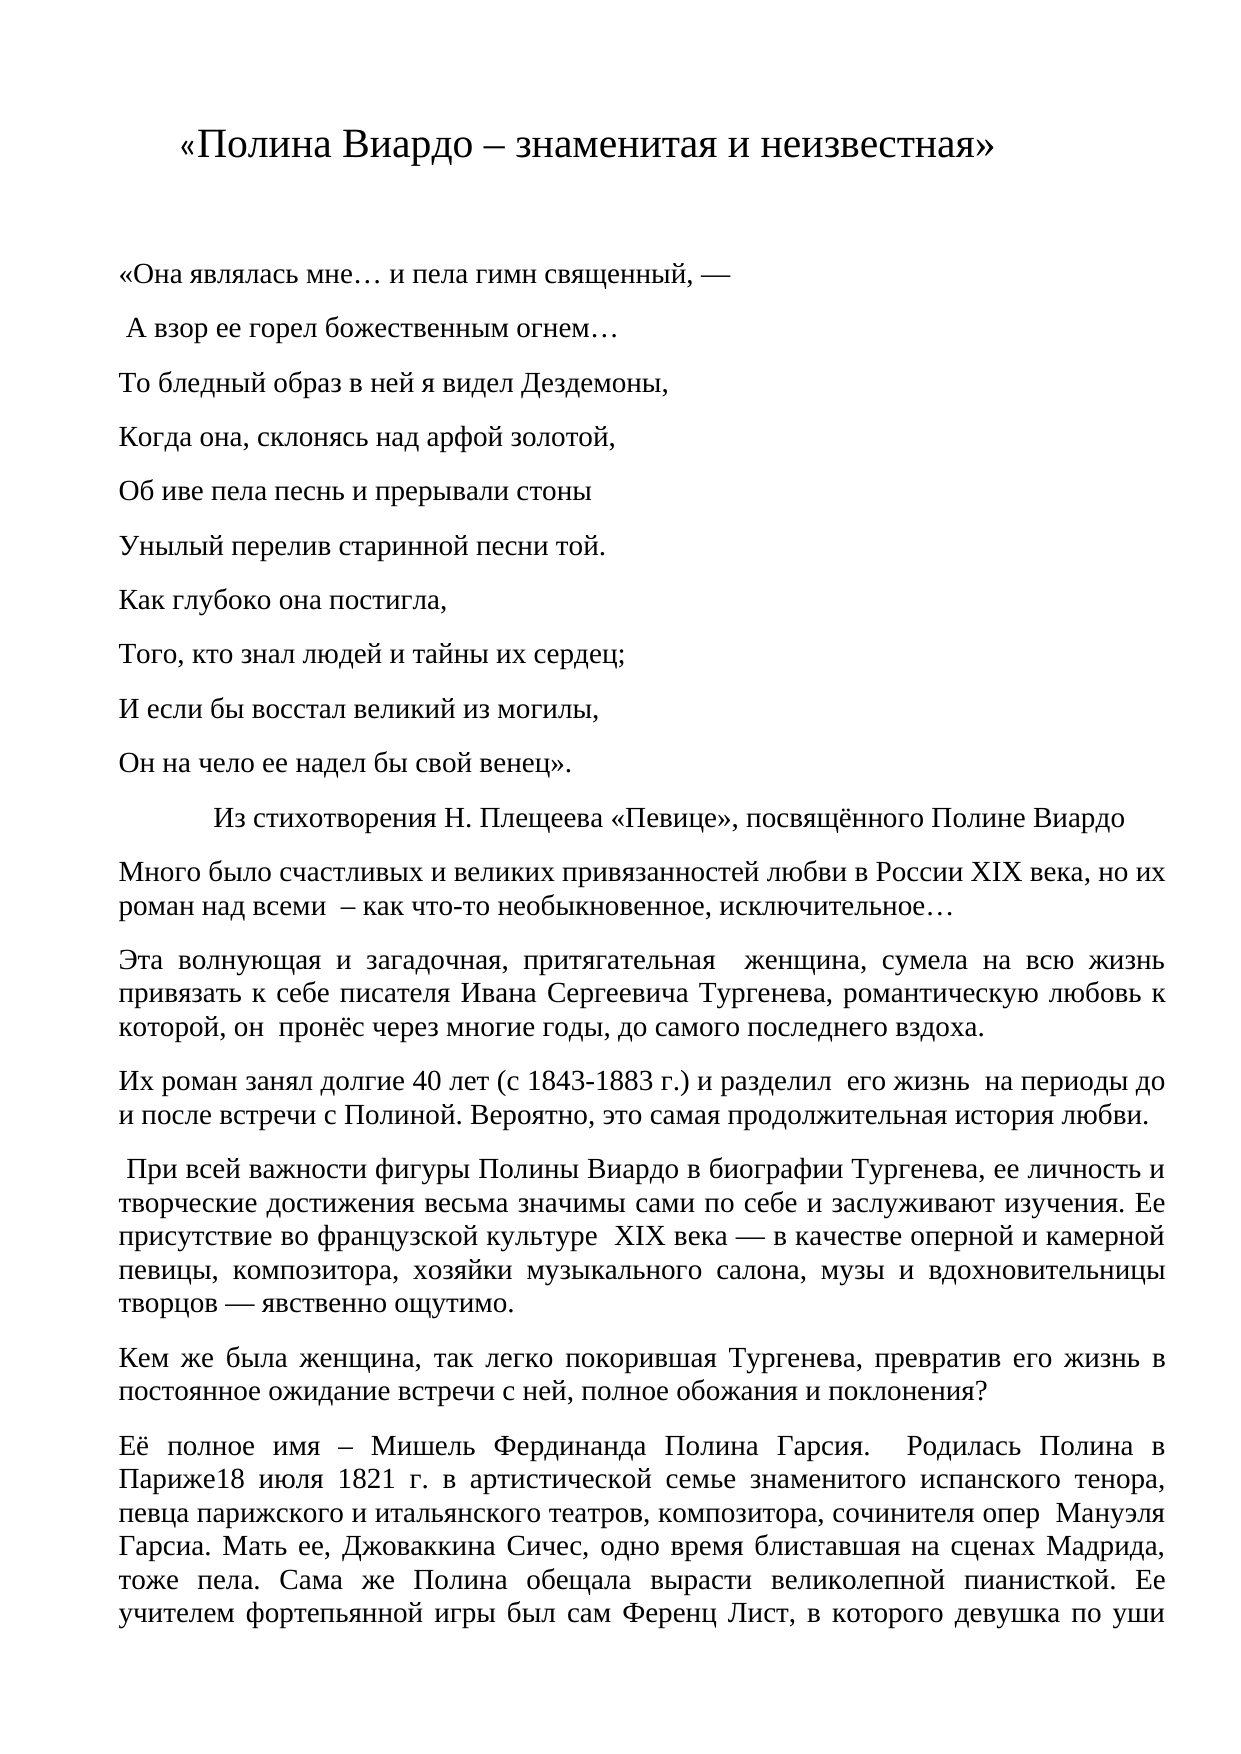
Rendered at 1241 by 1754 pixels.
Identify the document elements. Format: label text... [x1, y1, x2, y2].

text Когда она, склонясь над арфой золотой, [118, 419, 1167, 453]
text А взор ее горел божественным огнем… [118, 310, 1167, 344]
text При всей важности фигуры Полины Виардо в биографии Тургенева, ее личность и творческие достижения весьма значимы сами по себе и заслуживают изучения. Ее присутствие во французской культуре ХIХ века — в качестве оперной и камерной певицы, композитора, хозяйки музыкального салона, музы и вдохновительницы творцов — явственно ощутимо. [118, 1151, 1167, 1319]
text Их роман занял долгие 40 лет (с 1843-1883 г.) и разделил его жизнь на периоды до и после встречи с Полиной. Вероятно, это самая продолжительная история любви. [118, 1063, 1167, 1131]
text Эта волнующая и загадочная, притягательная женщина, сумела на всю жизнь привязать к себе писателя Ивана Сергеевича Тургенева, романтическую любовь к которой, он пронёс через многие годы, до самого последнего вздоха. [118, 942, 1167, 1043]
text И если бы восстал великий из могилы, [118, 691, 1167, 724]
text «Полина Виардо – знаменитая и неизвестная» [118, 118, 1167, 166]
text Из стихотворения Н. Плещеева «Певице», посвящённого Полине Виардо [118, 800, 1167, 833]
text Унылый перелив старинной песни той. [118, 528, 1167, 561]
text Много было счастливых и великих привязанностей любви в России XIX века, но их роман над всеми – как что-то необыкновенное, исключительное… [118, 854, 1167, 921]
text Как глубоко она постигла, [118, 582, 1167, 616]
text Он на чело ее надел бы свой венец». [118, 745, 1167, 779]
text То бледный образ в ней я видел Дездемоны, [118, 365, 1167, 398]
text Об иве пела песнь и прерывали стоны [118, 473, 1167, 507]
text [118, 1428, 1167, 1629]
text «Она являлась мне… и пела гимн священный, — [118, 256, 1167, 289]
text Кем же была женщина, так легко покорившая Тургенева, превратив его жизнь в постоянное ожидание встречи с ней, полное обожания и поклонения? [118, 1340, 1167, 1407]
text Того, кто знал людей и тайны их сердец; [118, 637, 1167, 670]
